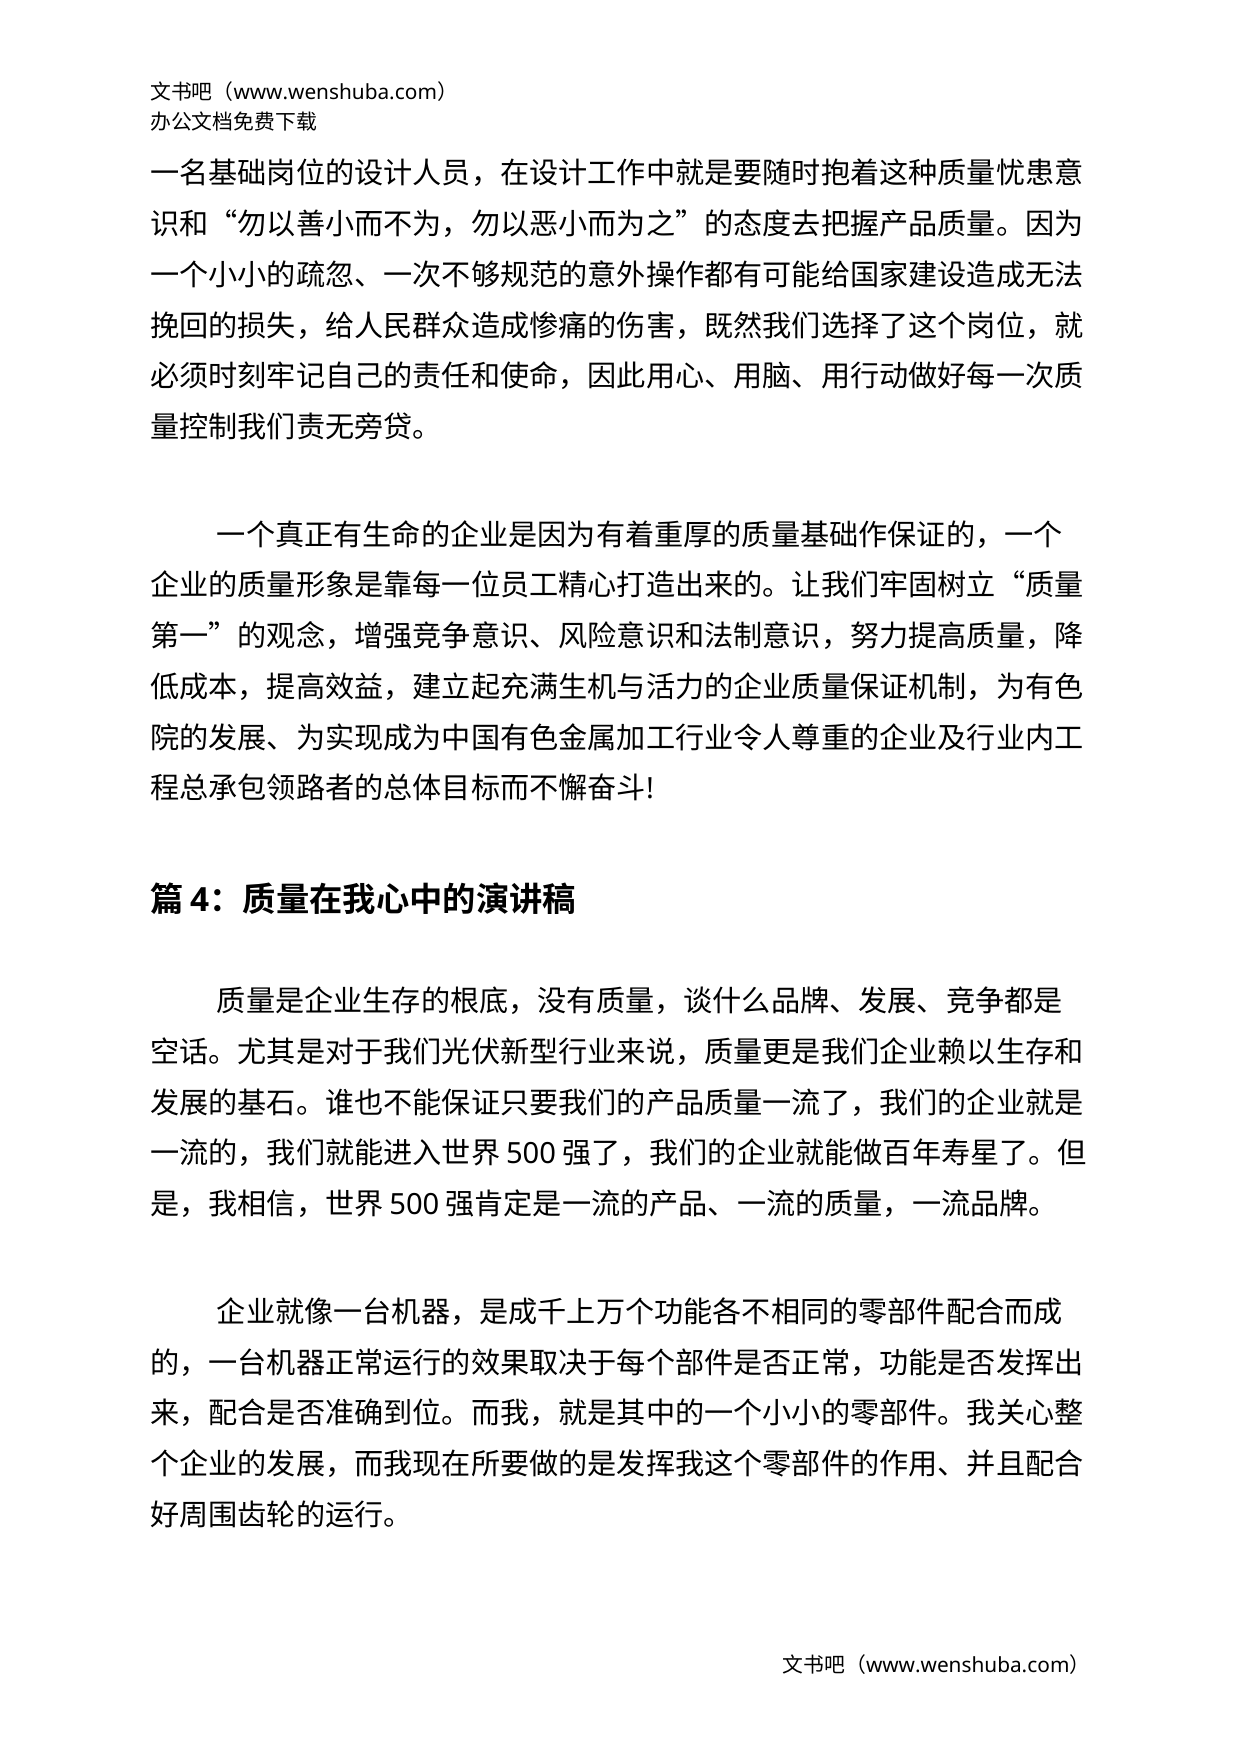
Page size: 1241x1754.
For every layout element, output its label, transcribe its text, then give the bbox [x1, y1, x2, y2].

text 企业就像一台机器，是成千上万个功能各不相同的零部件配合而成的，一台机器正常运行的效果取决于每个部件是否正常，功能是否发挥出来，配合是否准确到位。而我，就是其中的一个小小的零部件。我关心整个企业的发展，而我现在所要做的是发挥我这个零部件的作用、并且配合好周围齿轮的运行。 [150, 1289, 1090, 1534]
text 篇4：质量在我心中的演讲稿 [150, 873, 1090, 921]
text 一个真正有生命的企业是因为有着重厚的质量基础作保证的，一个企业的质量形象是靠每一位员工精心打造出来的。让我们牢固树立“质量第一”的观念，增强竞争意识、风险意识和法制意识，努力提高质量，降低成本，提高效益，建立起充满生机与活力的企业质量保证机制，为有色院的发展、为实现成为中国有色金属加工行业令人尊重的企业及行业内工程总承包领路者的总体目标而不懈奋斗! [150, 511, 1090, 807]
text 质量是企业生存的根底，没有质量，谈什么品牌、发展、竞争都是空话。尤其是对于我们光伏新型行业来说，质量更是我们企业赖以生存和发展的基石。谁也不能保证只要我们的产品质量一流了，我们的企业就是一流的，我们就能进入世界500强了，我们的企业就能做百年寿星了。但是，我相信，世界500强肯定是一流的产品、一流的质量，一流品牌。 [150, 978, 1090, 1223]
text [150, 150, 1090, 446]
